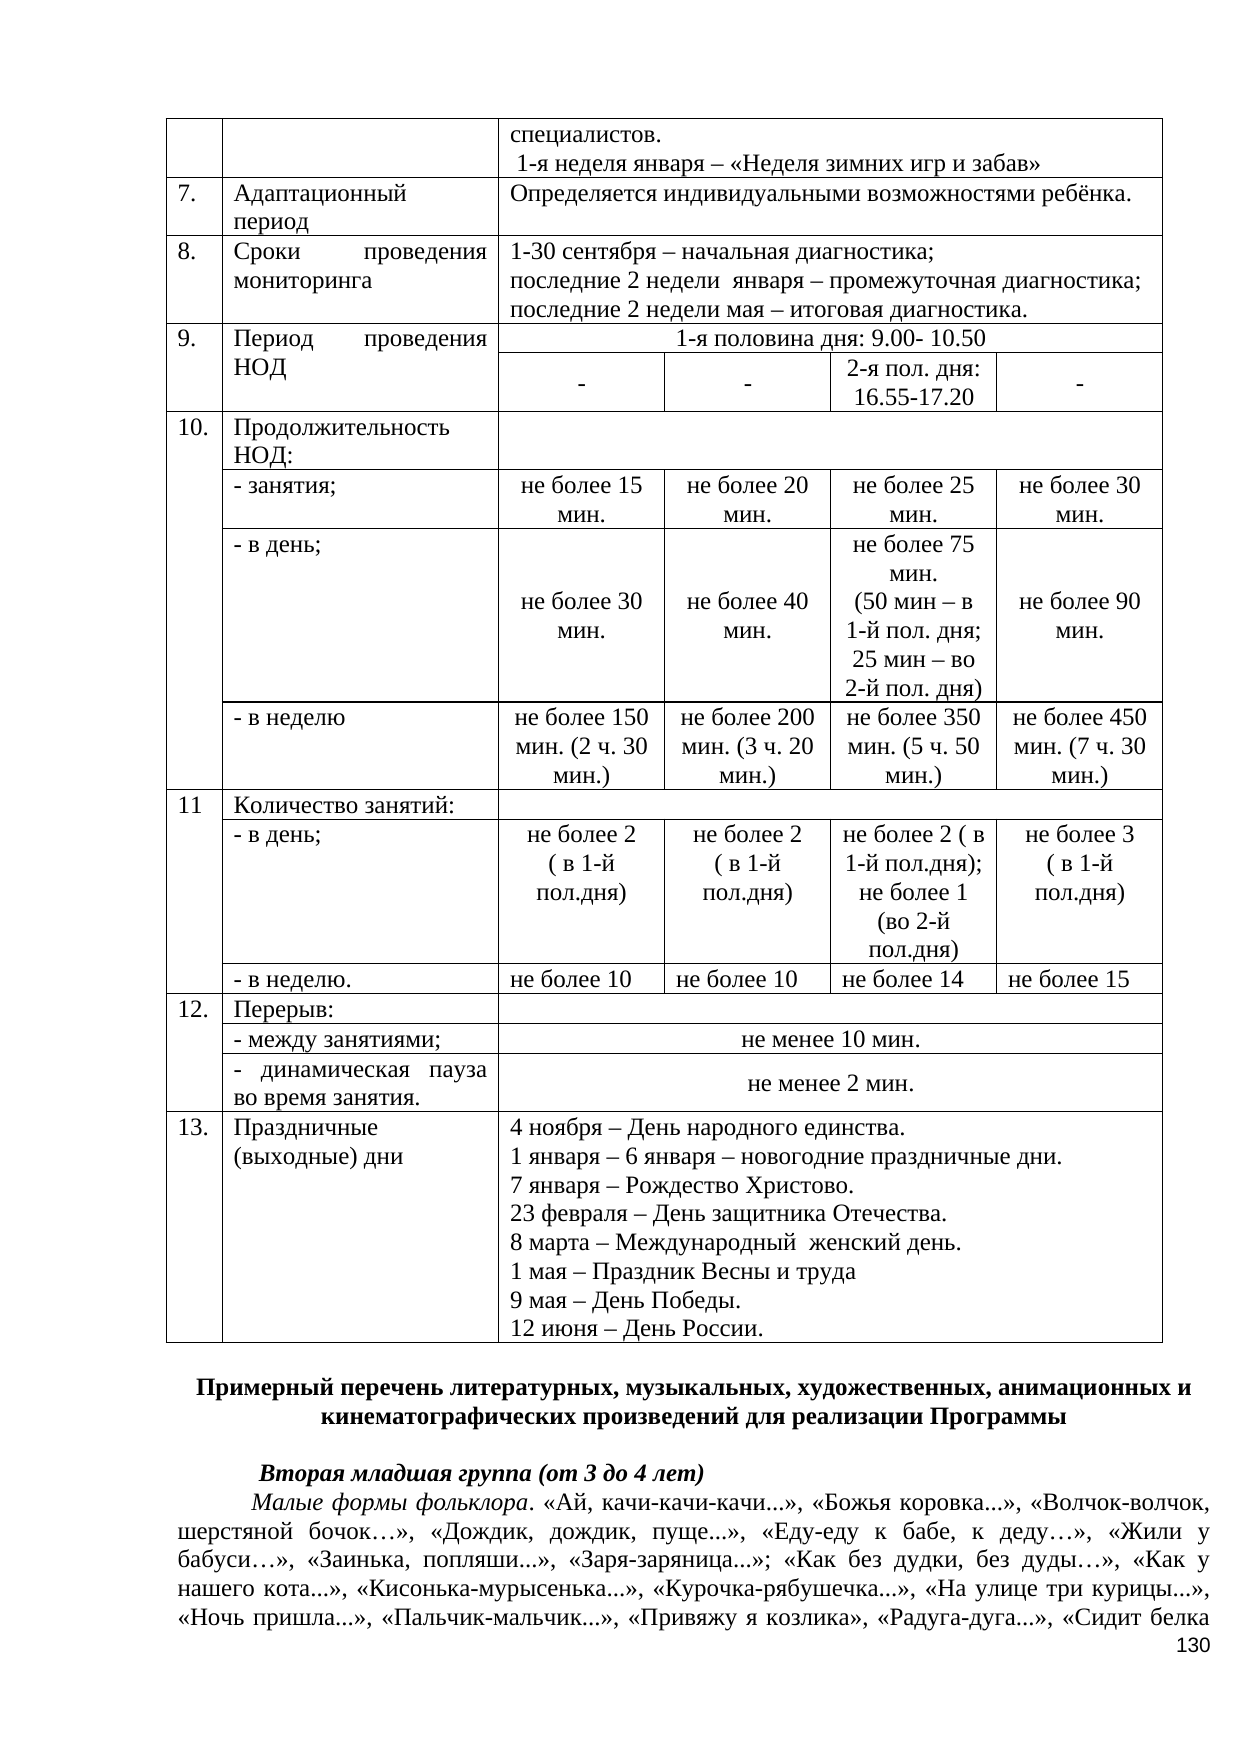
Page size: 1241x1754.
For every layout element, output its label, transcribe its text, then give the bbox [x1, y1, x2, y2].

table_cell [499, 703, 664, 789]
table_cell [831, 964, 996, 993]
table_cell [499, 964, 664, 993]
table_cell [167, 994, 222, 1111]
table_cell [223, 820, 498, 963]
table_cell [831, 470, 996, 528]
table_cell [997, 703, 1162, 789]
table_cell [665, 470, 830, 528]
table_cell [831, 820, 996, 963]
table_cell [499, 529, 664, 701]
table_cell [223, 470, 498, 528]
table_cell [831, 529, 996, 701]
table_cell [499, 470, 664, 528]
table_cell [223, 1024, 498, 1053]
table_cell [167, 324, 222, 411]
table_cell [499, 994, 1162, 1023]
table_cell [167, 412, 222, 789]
text Вторая младшая группа (от 3 до 4 лет) [177, 1458, 1211, 1487]
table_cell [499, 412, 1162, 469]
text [177, 1487, 1211, 1631]
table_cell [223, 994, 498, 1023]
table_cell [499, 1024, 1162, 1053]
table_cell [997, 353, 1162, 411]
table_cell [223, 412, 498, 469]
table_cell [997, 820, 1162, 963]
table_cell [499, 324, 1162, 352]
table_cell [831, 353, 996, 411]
text Примерный перечень литературных, музыкальных, художественных, анимационных и кинематографических произведений для реализации Программы [177, 1372, 1211, 1429]
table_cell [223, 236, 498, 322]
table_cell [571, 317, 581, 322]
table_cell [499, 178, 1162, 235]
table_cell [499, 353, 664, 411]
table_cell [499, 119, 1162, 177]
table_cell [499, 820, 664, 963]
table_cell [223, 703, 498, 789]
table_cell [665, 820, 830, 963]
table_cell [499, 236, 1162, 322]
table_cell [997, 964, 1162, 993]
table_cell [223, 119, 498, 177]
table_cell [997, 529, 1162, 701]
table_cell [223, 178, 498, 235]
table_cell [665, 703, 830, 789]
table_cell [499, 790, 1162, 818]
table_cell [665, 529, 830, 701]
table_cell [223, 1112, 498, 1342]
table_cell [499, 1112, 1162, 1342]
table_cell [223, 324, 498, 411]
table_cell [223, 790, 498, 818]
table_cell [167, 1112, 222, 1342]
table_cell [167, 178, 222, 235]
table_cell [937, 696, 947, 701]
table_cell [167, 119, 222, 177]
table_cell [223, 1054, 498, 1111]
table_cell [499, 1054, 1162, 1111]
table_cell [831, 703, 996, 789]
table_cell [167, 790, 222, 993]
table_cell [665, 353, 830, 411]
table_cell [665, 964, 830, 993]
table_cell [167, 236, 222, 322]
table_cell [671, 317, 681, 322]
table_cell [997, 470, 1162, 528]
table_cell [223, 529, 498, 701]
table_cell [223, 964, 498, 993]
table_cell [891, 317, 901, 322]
